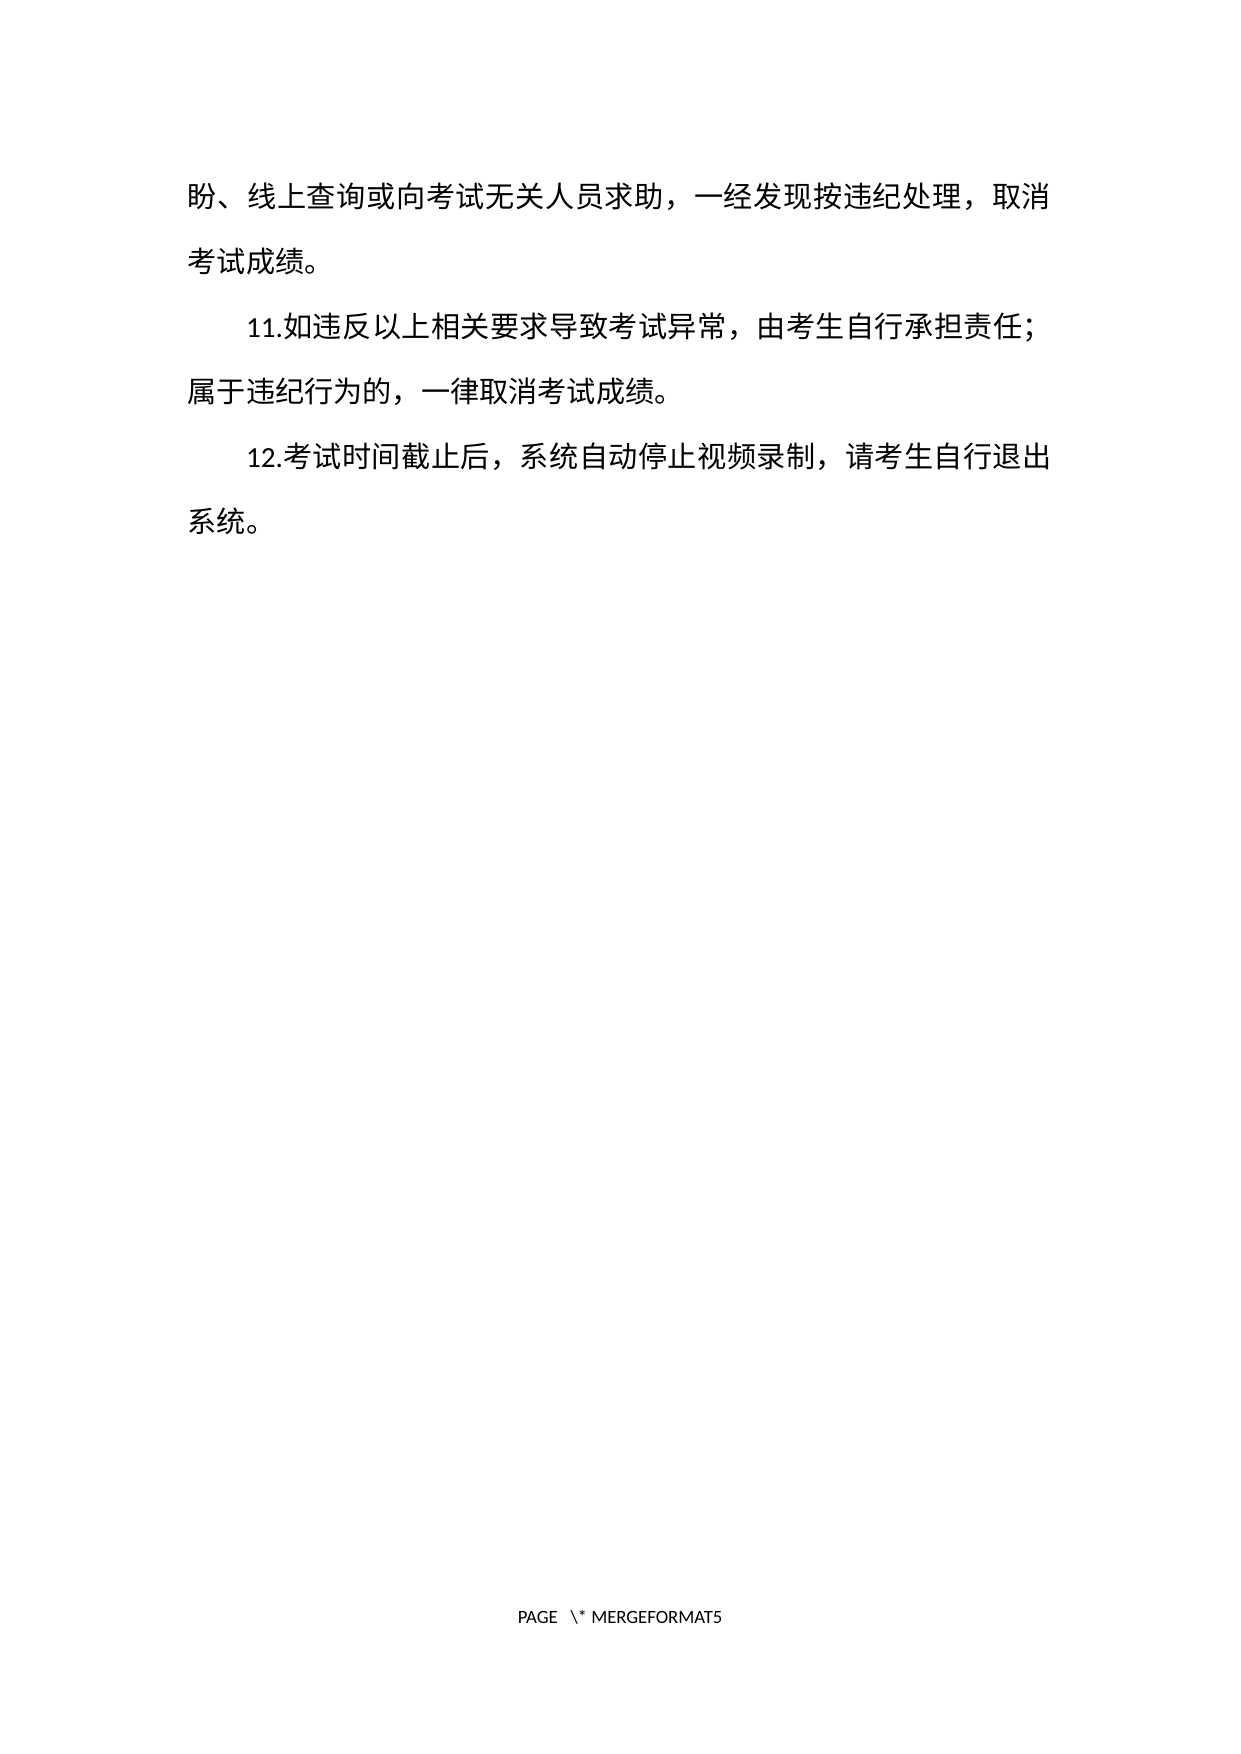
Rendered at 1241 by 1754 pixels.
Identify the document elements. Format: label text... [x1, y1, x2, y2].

text 12.考试时间截止后，系统自动停止视频录制，请考生自行退出系统。 [187, 422, 1053, 552]
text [187, 162, 1053, 292]
text 11.如违反以上相关要求导致考试异常，由考生自行承担责任；属于违纪行为的，一律取消考试成绩。 [187, 292, 1053, 422]
